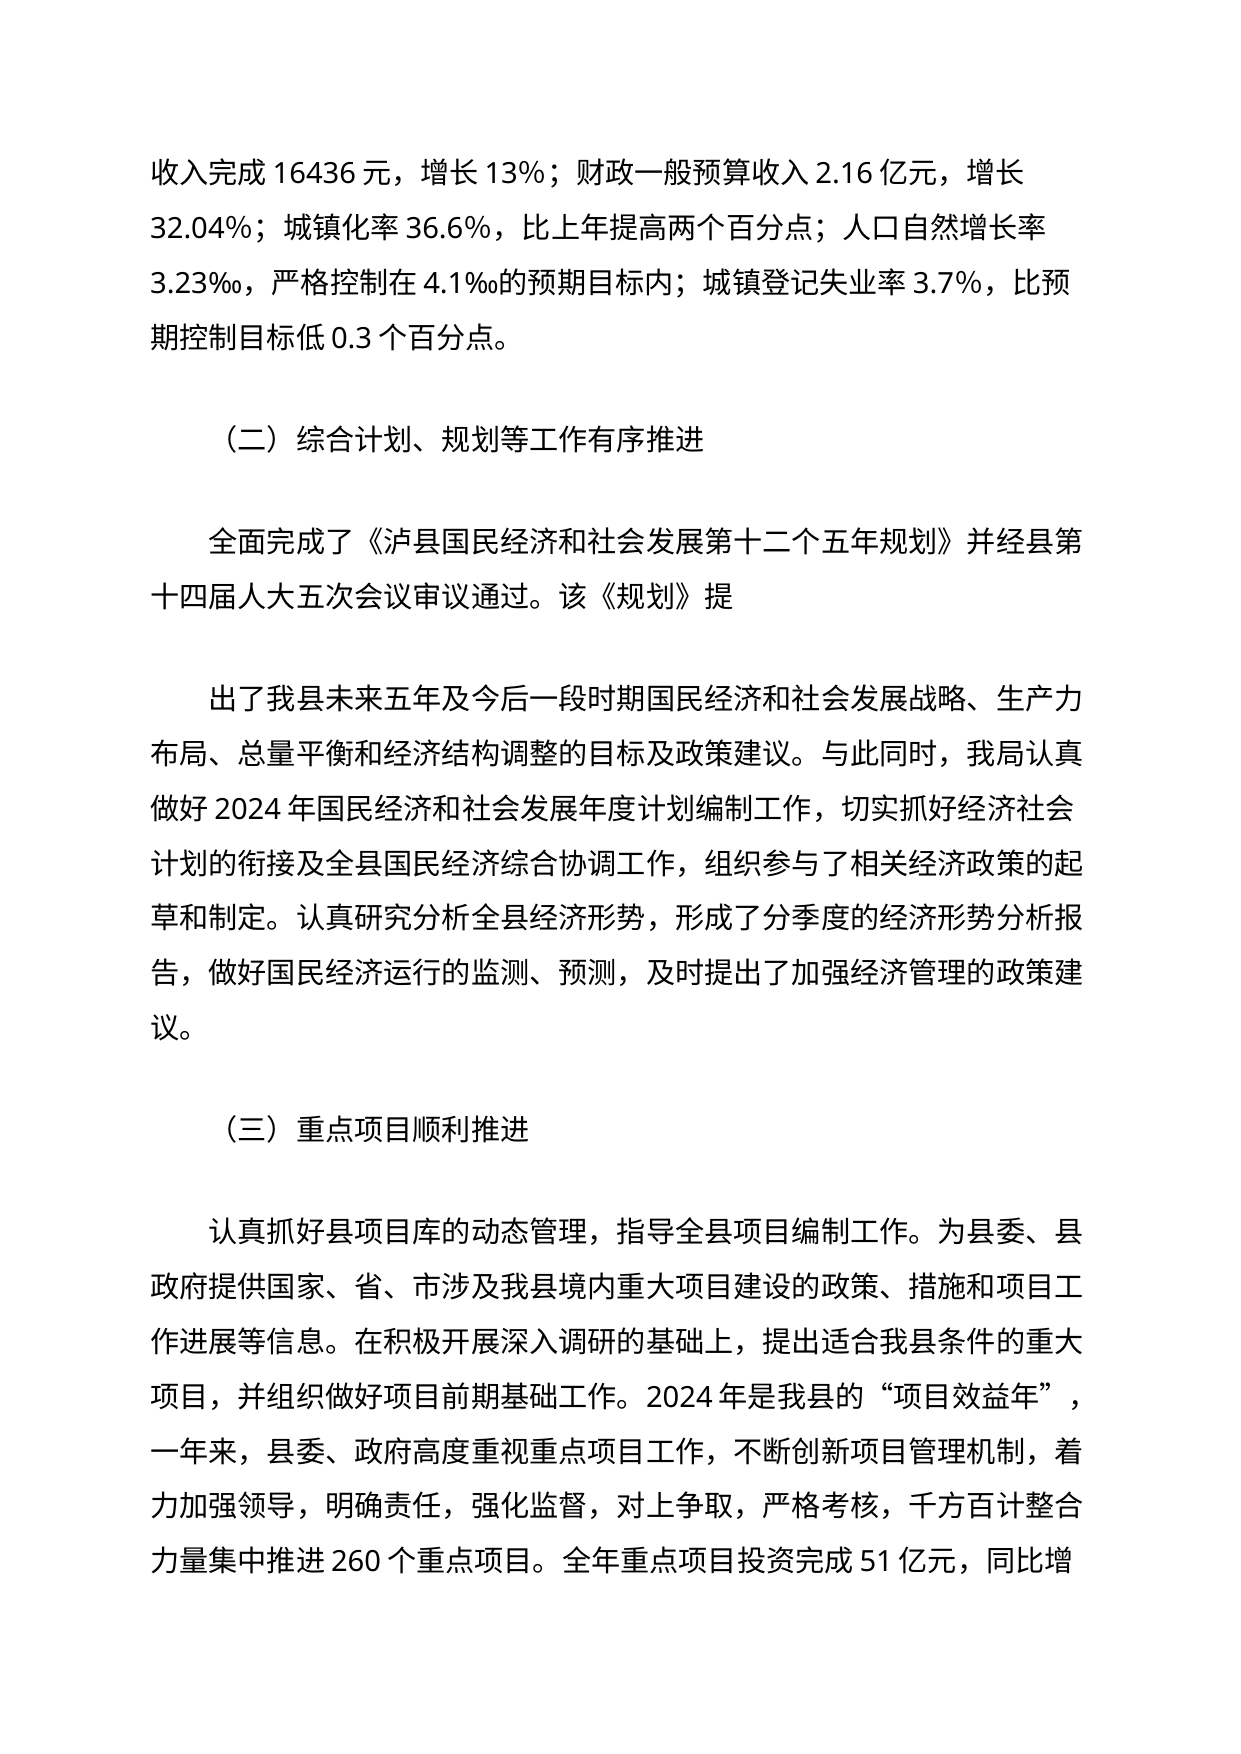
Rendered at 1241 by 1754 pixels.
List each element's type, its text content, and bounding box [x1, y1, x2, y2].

text （三）重点项目顺利推进 [150, 1107, 1090, 1149]
text 全面完成了《泸县国民经济和社会发展第十二个五年规划》并经县第十四届人大五次会议审议通过。该《规划》提 [150, 519, 1090, 616]
text 出了我县未来五年及今后一段时期国民经济和社会发展战略、生产力布局、总量平衡和经济结构调整的目标及政策建议。与此同时，我局认真做好2024年国民经济和社会发展年度计划编制工作，切实抓好经济社会计划的衔接及全县国民经济综合协调工作，组织参与了相关经济政策的起草和制定。认真研究分析全县经济形势，形成了分季度的经济形势分析报告，做好国民经济运行的监测、预测，及时提出了加强经济管理的政策建议。 [150, 675, 1090, 1047]
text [150, 1208, 1090, 1580]
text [150, 150, 1090, 357]
text （二）综合计划、规划等工作有序推进 [150, 417, 1090, 459]
